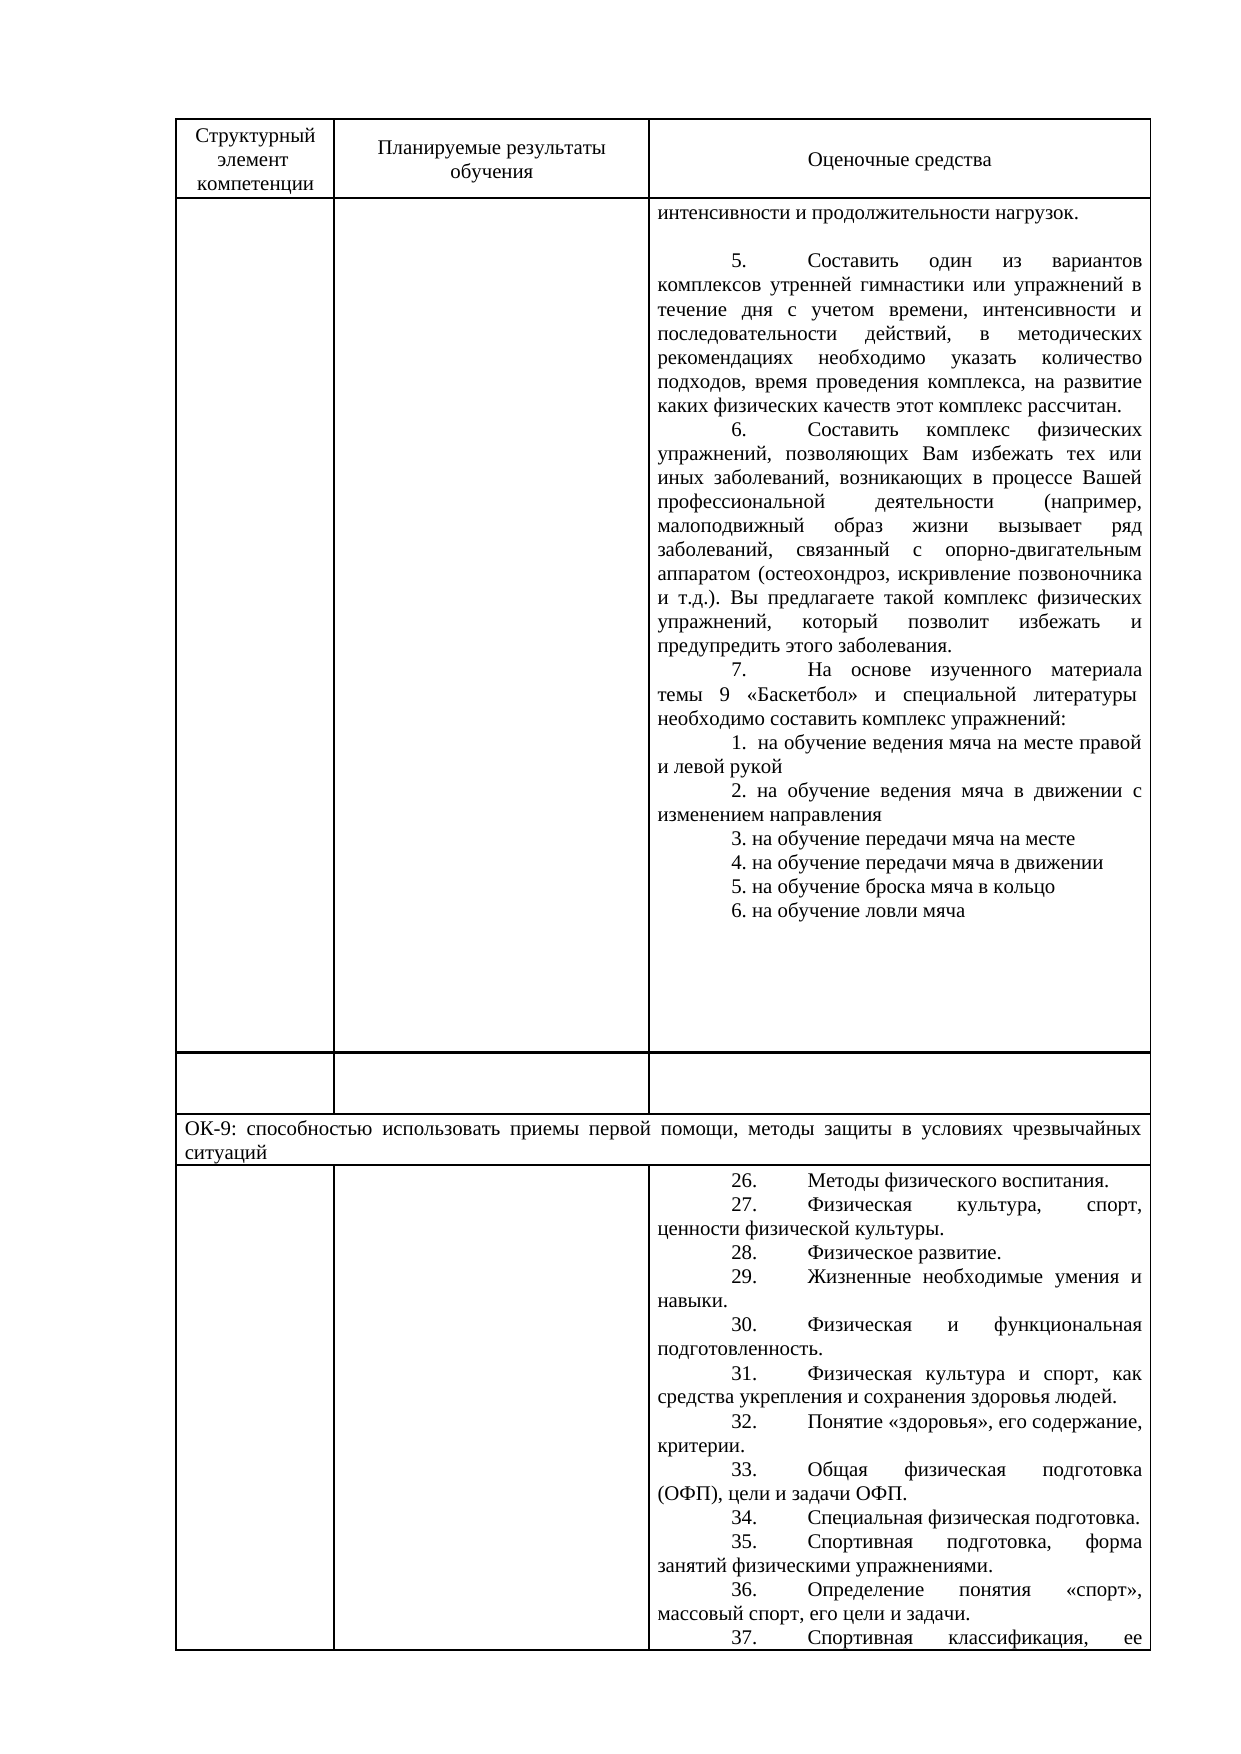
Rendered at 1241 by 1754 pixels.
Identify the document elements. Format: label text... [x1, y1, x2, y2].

table_cell [335, 199, 648, 1051]
table_cell ОК-9: способностью использовать приемы первой помощи, методы защиты в условиях чрезвычайных ситуаций [177, 1115, 1150, 1164]
table_header Планируемые результаты обучения [335, 120, 648, 197]
table_cell [335, 1054, 648, 1112]
table_cell [177, 199, 333, 1051]
table_cell [177, 1054, 333, 1112]
table_header Структурный элемент компетенции [177, 120, 333, 197]
table_cell [650, 1054, 1150, 1112]
table_cell [177, 1166, 333, 1649]
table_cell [650, 1166, 1150, 1649]
table_header Оценочные средства [650, 120, 1150, 197]
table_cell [650, 199, 1150, 1051]
table_cell [335, 1166, 648, 1649]
